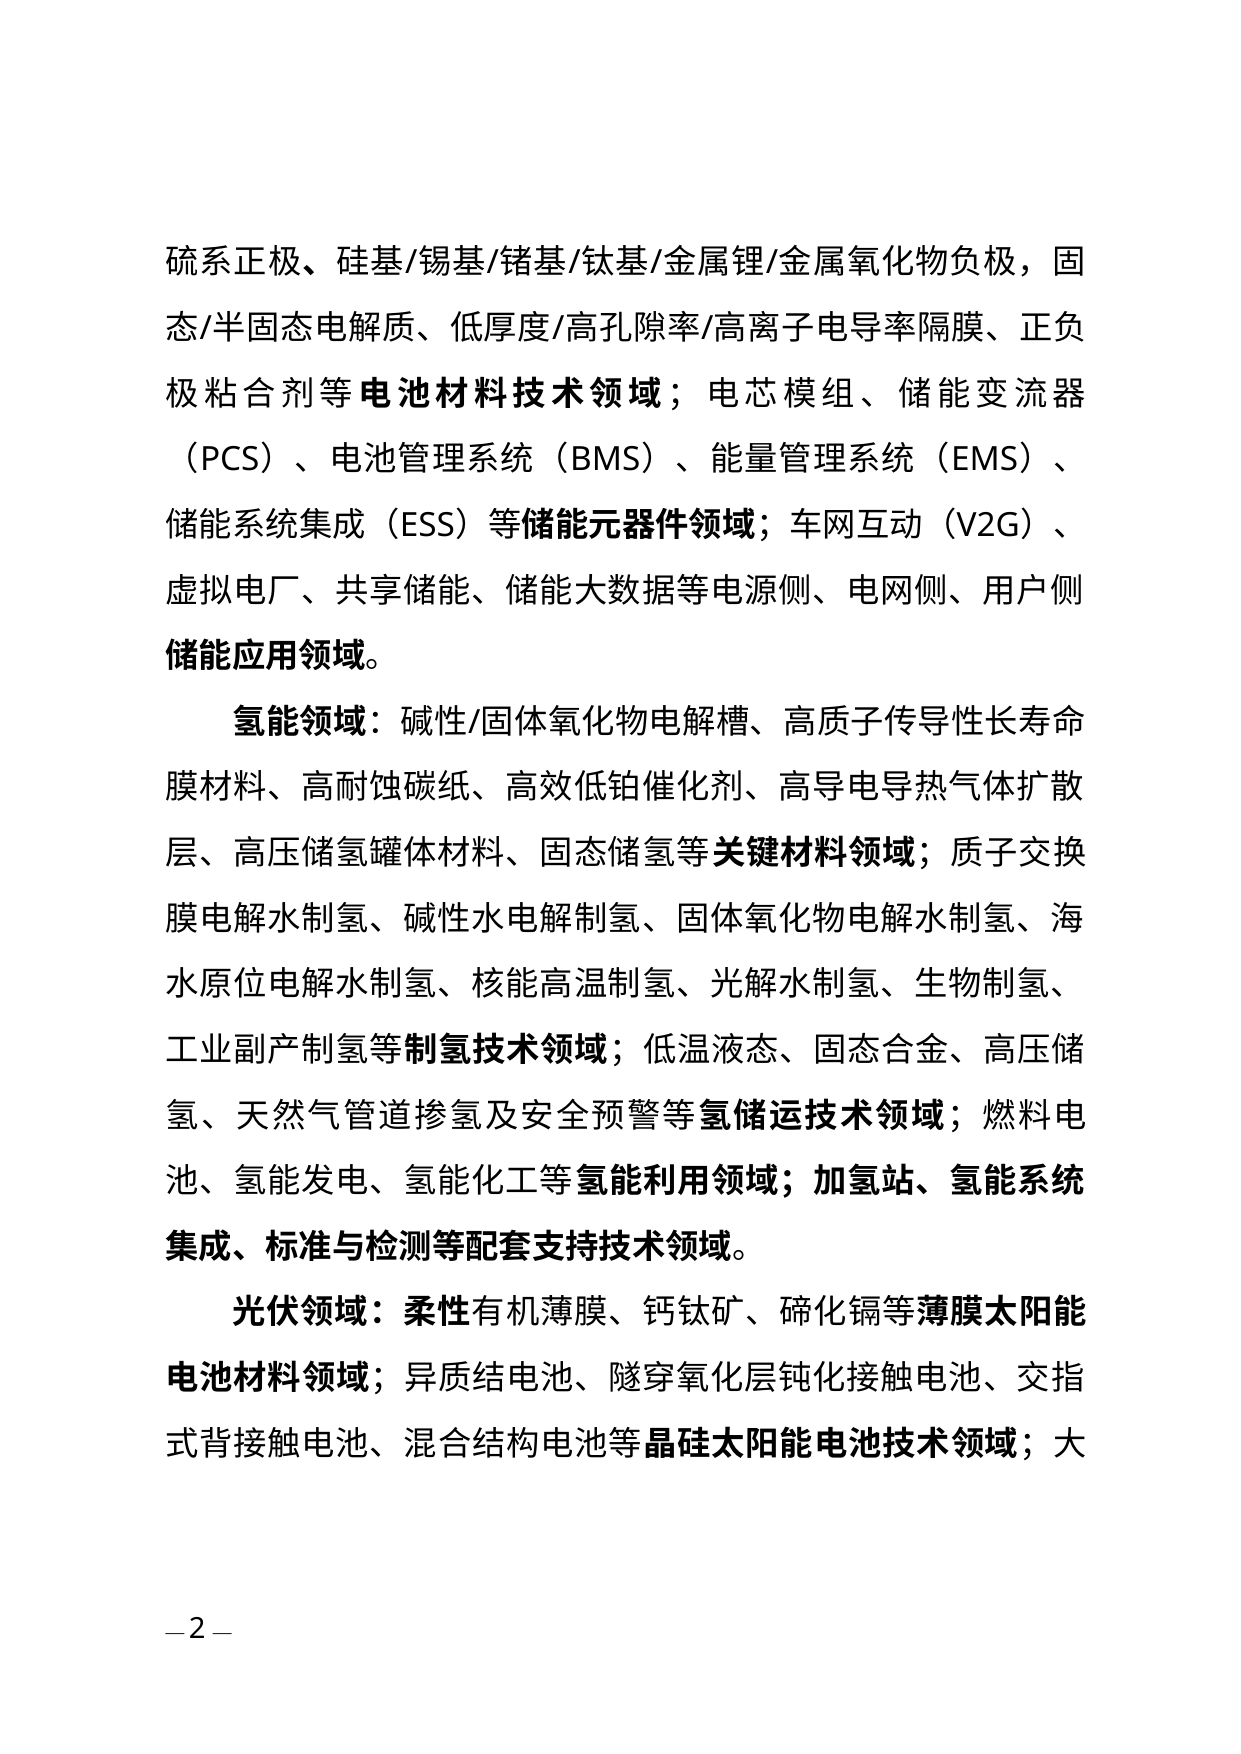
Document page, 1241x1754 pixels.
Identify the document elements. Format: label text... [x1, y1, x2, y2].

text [165, 227, 1087, 686]
text 氢能领域：碱性/固体氧化物电解槽、高质子传导性长寿命膜材料、高耐蚀碳纸、高效低铂催化剂、高导电导热气体扩散层、高压储氢罐体材料、固态储氢等关键材料领域；质子交换膜电解水制氢、碱性水电解制氢、固体氧化物电解水制氢、海水原位电解水制氢、核能高温制氢、光解水制氢、生物制氢、工业副产制氢等制氢技术领域；低温液态、固态合金、高压储氢、天然气管道掺氢及安全预警等氢储运技术领域；燃料电池、氢能发电、氢能化工等氢能利用领域；加氢站、氢能系统集成、标准与检测等配套支持技术领域。 [165, 686, 1087, 1277]
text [165, 1277, 1087, 1473]
